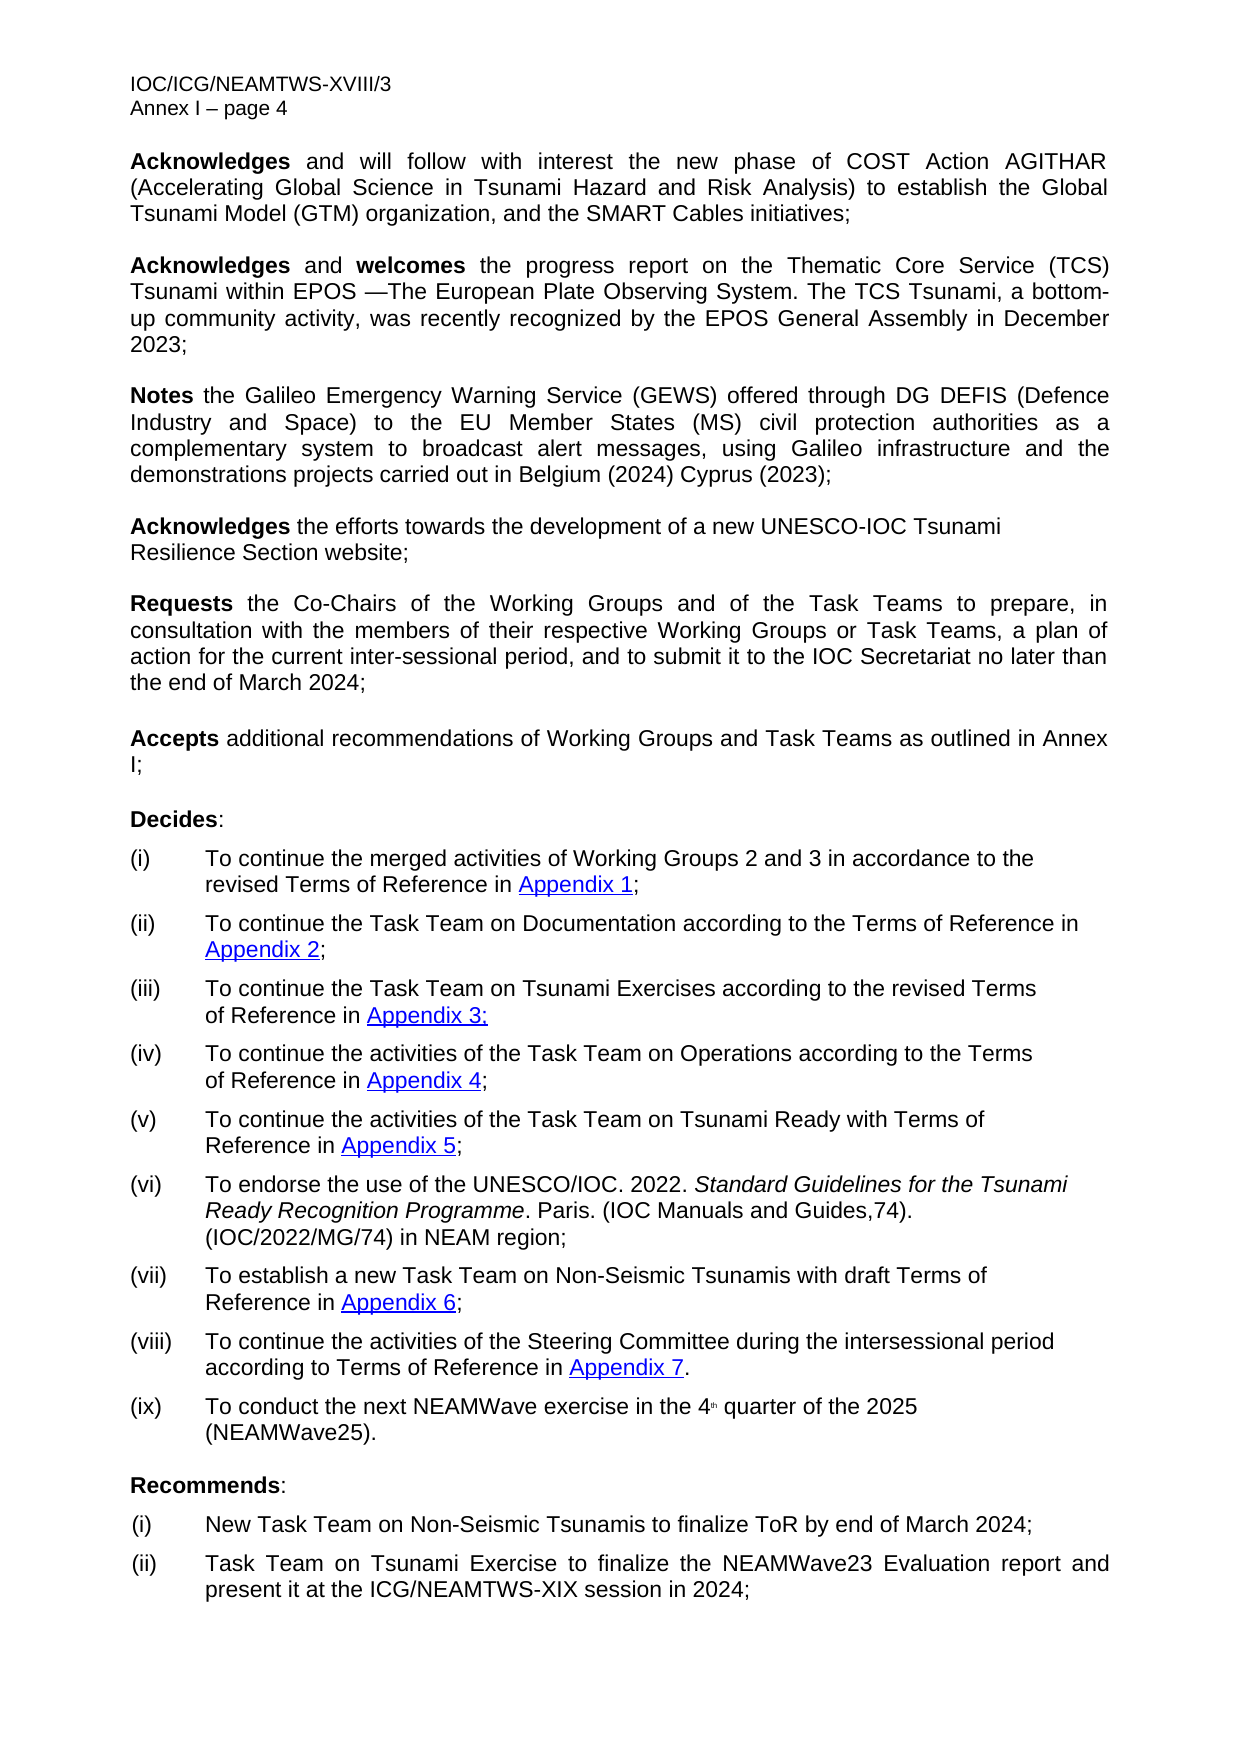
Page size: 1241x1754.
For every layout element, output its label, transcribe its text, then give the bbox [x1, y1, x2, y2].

list To continue the merged activities of Working Groups 2 and 3 in accordance to the revised Terms of Reference in Appendix 1; [130, 845, 1098, 897]
text Requests the Co-Chairs of the Working Groups and of the Task Teams to prepare, in consultation with the members of their respective Working Groups or Task Teams, a plan of action for the current inter-sessional period, and to submit it to the IOC Secretariat no later than the end of March 2024; [130, 590, 1108, 696]
text Recommends: [130, 1472, 1110, 1498]
list Task Team on Tsunami Exercise to finalize the NEAMWave23 Evaluation report and present it at the ICG/NEAMTWS-XIX session in 2024; [131, 1549, 1110, 1602]
list To endorse the use of the UNESCO/IOC. 2022. Standard Guidelines for the Tsunami Ready Recognition Programme. Paris. (IOC Manuals and Guides,74). (IOC/2022/MG/74) in NEAM region; [130, 1171, 1085, 1250]
text Acknowledges and will follow with interest the new phase of COST Action AGITHAR (Accelerating Global Science in Tsunami Hazard and Risk Analysis) to establish the Global Tsunami Model (GTM) organization, and the SMART Cables initiatives; [130, 148, 1108, 227]
list Tο conduct the next NEAMWave exercise in the 4th quarter of the 2025 (NEAMWave25). [130, 1393, 1085, 1446]
list To continue the activities of the Task Team on Tsunami Ready with Terms of Reference in Appendix 5; [130, 1106, 1085, 1158]
list New Task Team on Non-Seismic Tsunamis to finalize ToR by end of March 2024; [131, 1511, 1110, 1537]
text Acknowledges the efforts towards the development of a new UNESCO-IOC Tsunami Resilience Section website; [130, 513, 1110, 565]
list To continue the activities of the Task Team on Operations according to the Terms of Reference in Appendix 4; [130, 1040, 1037, 1093]
text Accepts additional recommendations of Working Groups and Task Teams as outlined in Annex I; [130, 724, 1108, 777]
text Notes the Galileo Emergency Warning Service (GEWS) offered through DG DEFIS (Defence Industry and Space) to the EU Member States (MS) civil protection authorities as a complementary system to broadcast alert messages, using Galileo infrastructure and the demonstrations projects carried out in Belgium (2024) Cyprus (2023); [130, 382, 1110, 488]
list To continue the Task Team on Tsunami Exercises according to the revised Terms of Reference in Appendix 3; [130, 975, 1042, 1028]
list To establish a new Task Team on Non-Seismic Tsunamis with draft Terms of Reference in Appendix 6; [130, 1262, 1085, 1315]
list To continue the Task Team on Documentation according to the Terms of Reference in Appendix 2; [130, 910, 1098, 963]
text Decides: [130, 806, 1110, 832]
text Acknowledges and welcomes the progress report on the Thematic Core Service (TCS) Tsunami within EPOS —The European Plate Observing System. The TCS Tsunami, a bottom-up community activity, was recently recognized by the EPOS General Assembly in December 2023; [130, 252, 1110, 357]
list To continue the activities of the Steering Committee during the intersessional period according to Terms of Reference in Appendix 7. [130, 1328, 1085, 1380]
